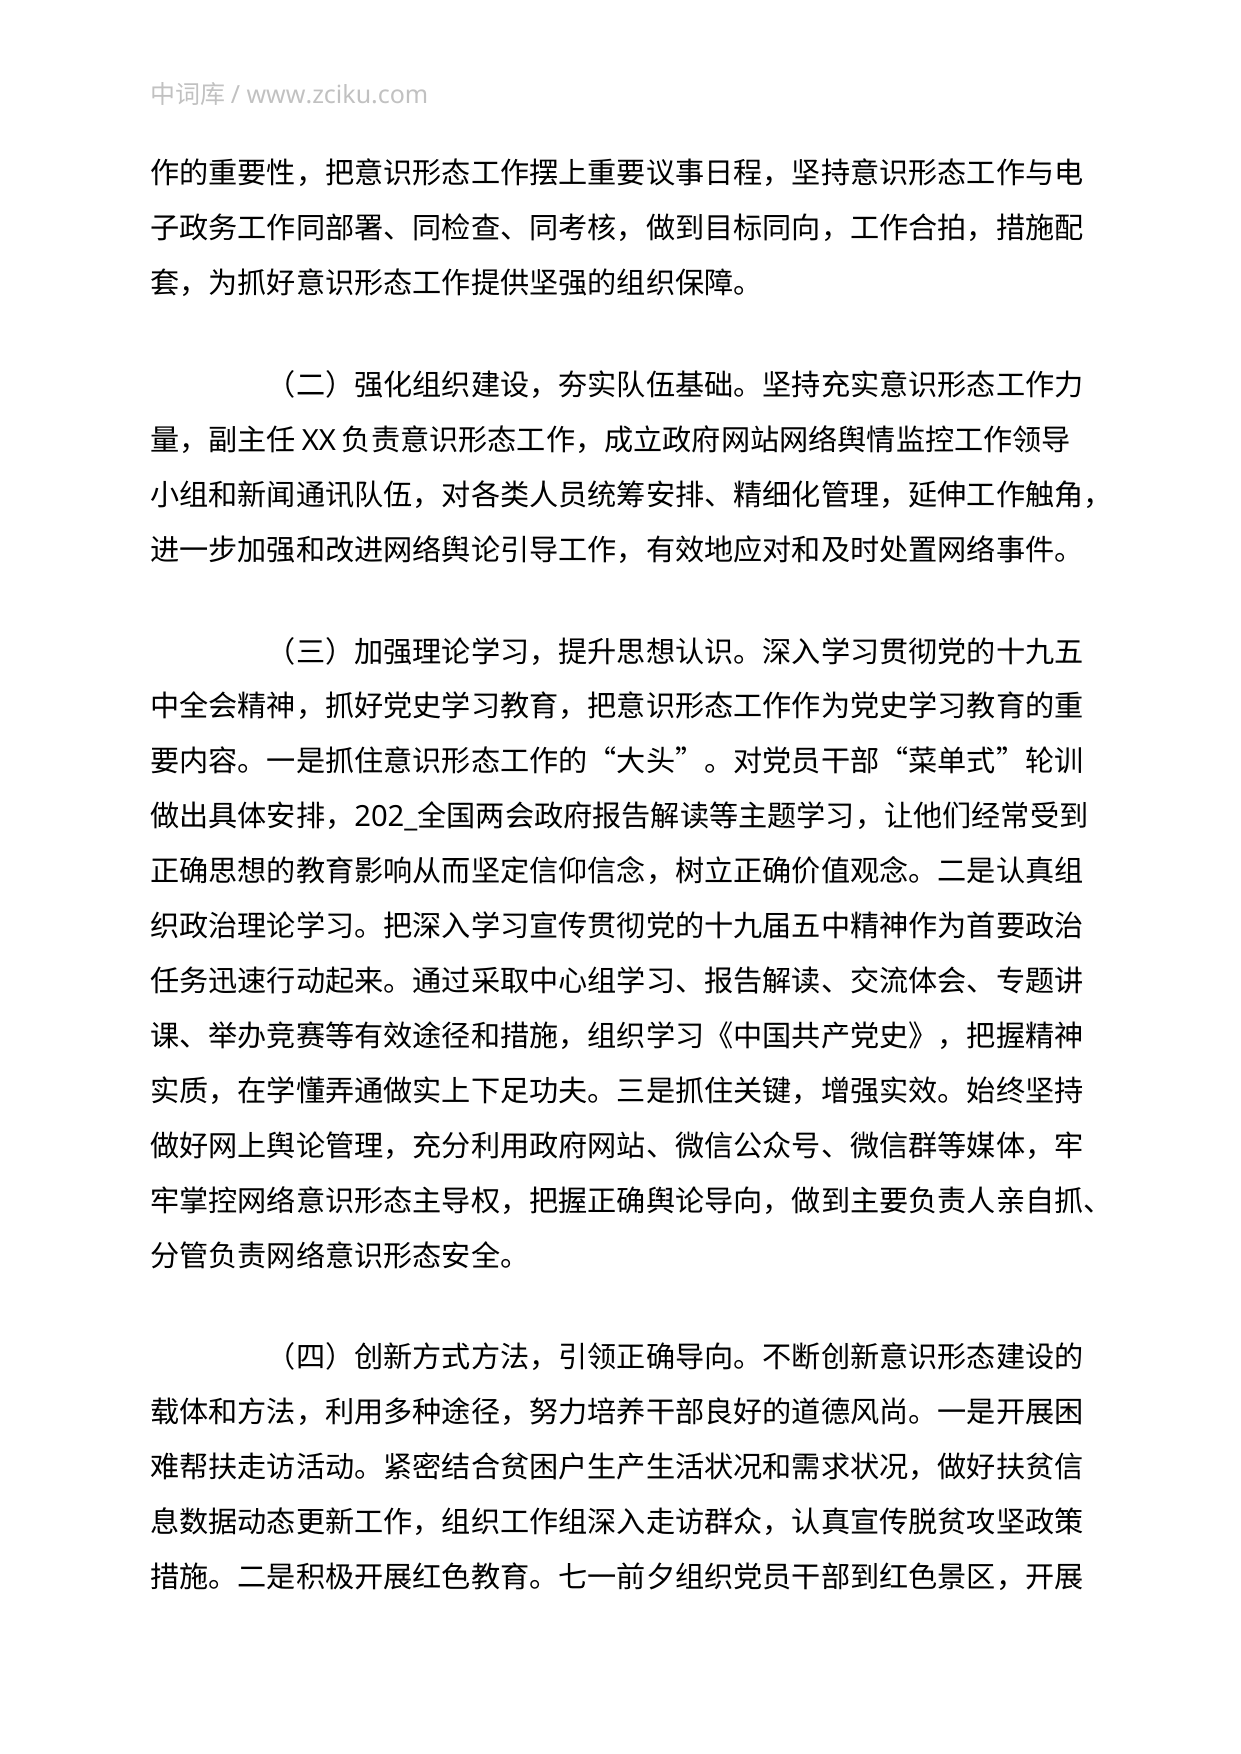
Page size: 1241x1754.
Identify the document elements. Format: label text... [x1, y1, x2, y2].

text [150, 1334, 1090, 1596]
text （二）强化组织建设，夯实队伍基础。坚持充实意识形态工作力量，副主任XX负责意识形态工作，成立政府网站网络舆情监控工作领导小组和新闻通讯队伍，对各类人员统筹安排、精细化管理，延伸工作触角，进一步加强和改进网络舆论引导工作，有效地应对和及时处置网络事件。 [150, 362, 1090, 569]
text （三）加强理论学习，提升思想认识。深入学习贯彻党的十九五中全会精神，抓好党史学习教育，把意识形态工作作为党史学习教育的重要内容。一是抓住意识形态工作的“大头”。对党员干部“菜单式”轮训做出具体安排，202_全国两会政府报告解读等主题学习，让他们经常受到正确思想的教育影响从而坚定信仰信念，树立正确价值观念。二是认真组织政治理论学习。把深入学习宣传贯彻党的十九届五中精神作为首要政治任务迅速行动起来。通过采取中心组学习、报告解读、交流体会、专题讲课、举办竞赛等有效途径和措施，组织学习《中国共产党史》，把握精神实质，在学懂弄通做实上下足功夫。三是抓住关键，增强实效。始终坚持做好网上舆论管理，充分利用政府网站、微信公众号、微信群等媒体，牢牢掌控网络意识形态主导权，把握正确舆论导向，做到主要负责人亲自抓、分管负责网络意识形态安全。 [150, 628, 1090, 1274]
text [150, 150, 1090, 302]
